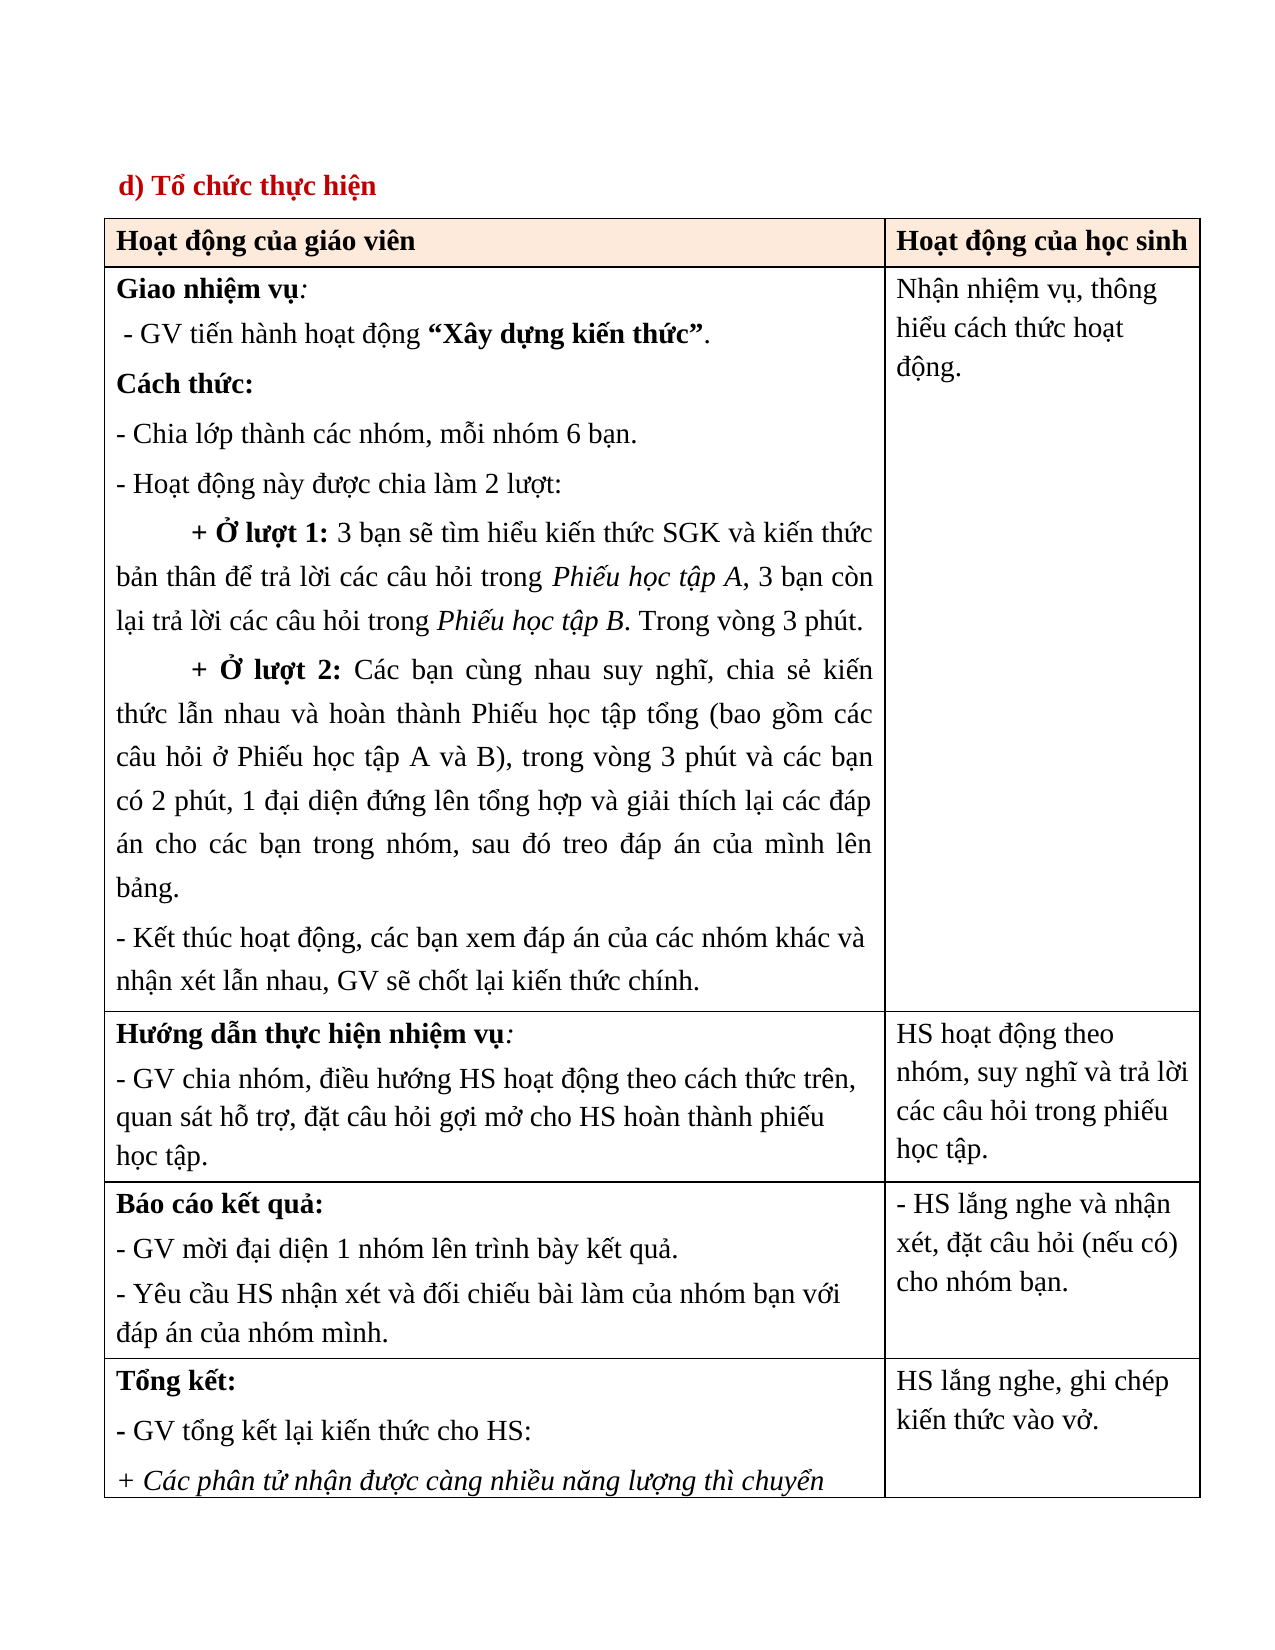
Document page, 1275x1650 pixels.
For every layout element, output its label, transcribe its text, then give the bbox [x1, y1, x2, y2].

table_cell Hướng dẫn thực hiện nhiệm vụ: - GV chia nhóm, điều hướng HS hoạt động theo cách thức trên, quan sát hỗ trợ, đặt câu hỏi gợi mở cho HS hoàn thành phiếu học tập. [105, 1012, 884, 1181]
table_header Hoạt động của học sinh [886, 219, 1199, 266]
table_header Hoạt động của giáo viên [105, 219, 884, 266]
text d) Tổ chức thực hiện [118, 168, 1186, 201]
table_cell HS hoạt động theo nhóm, suy nghĩ và trả lời các câu hỏi trong phiếu học tập. [886, 1012, 1199, 1181]
table_cell - HS lắng nghe và nhận xét, đặt câu hỏi (nếu có) cho nhóm bạn. [886, 1183, 1199, 1358]
table_cell Nhận nhiệm vụ, thông hiểu cách thức hoạt động. [886, 268, 1199, 1011]
table_cell Báo cáo kết quả: - GV mời đại diện 1 nhóm lên trình bày kết quả. - Yêu cầu HS nhận xét và đối chiếu bài làm của nhóm bạn với đáp án của nhóm mình. [105, 1183, 884, 1358]
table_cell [105, 1359, 884, 1497]
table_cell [886, 1359, 1199, 1497]
table_cell Giao nhiệm vụ: - GV tiến hành hoạt động “Xây dựng kiến thức”. Cách thức: - Chia lớp thành các nhóm, mỗi nhóm 6 bạn. - Hoạt động này được chia làm 2 lượt: + Ở lượt 1: 3 bạn sẽ tìm hiểu kiến thức SGK và kiến thức bản thân để trả lời các câu hỏi trong Phiếu học tập A, 3 bạn còn lại trả lời các câu hỏi trong Phiếu học tập B. Trong vòng 3 phút. + Ở lượt 2: Các bạn cùng nhau suy nghĩ, chia sẻ kiến thức lẫn nhau và hoàn thành Phiếu học tập tổng (bao gồm các câu hỏi ở Phiếu học tập A và B), trong vòng 3 phút và các bạn có 2 phút, 1 đại diện đứng lên tổng hợp và giải thích lại các đáp án cho các bạn trong nhóm, sau đó treo đáp án của mình lên bảng. - Kết thúc hoạt động, các bạn xem đáp án của các nhóm khác và nhận xét lẫn nhau, GV sẽ chốt lại kiến thức chính. [105, 268, 884, 1011]
